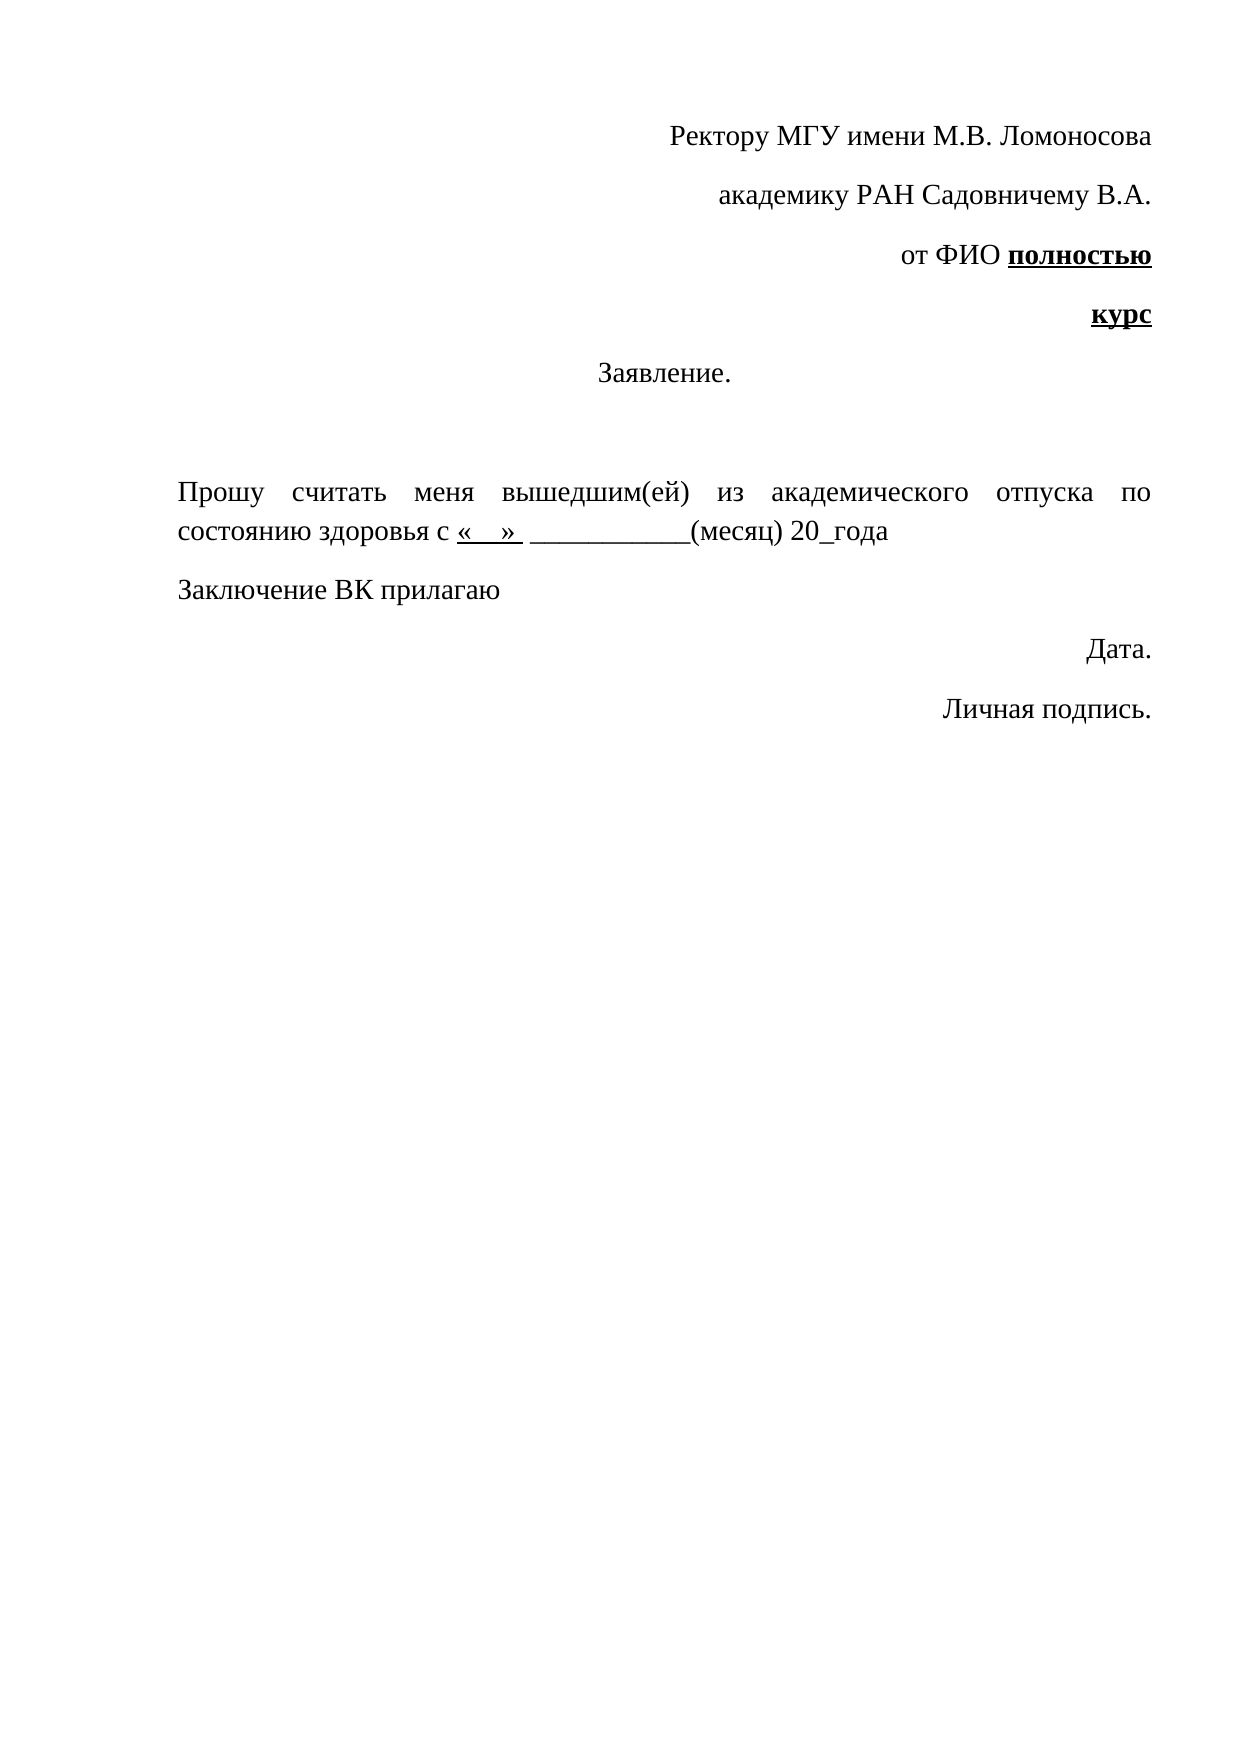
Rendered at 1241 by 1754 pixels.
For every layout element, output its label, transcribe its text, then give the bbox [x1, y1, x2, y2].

text академику РАН Садовничему В.А. [177, 177, 1152, 211]
text курс [177, 296, 1152, 330]
text Ректору МГУ имени М.В. Ломоносова [177, 118, 1152, 152]
text Дата. [177, 632, 1152, 665]
text Личная подпись. [177, 691, 1152, 724]
text Заявление. [177, 356, 1152, 389]
text от ФИО полностью [177, 237, 1152, 270]
text Заключение ВК прилагаю [177, 572, 1152, 606]
text Прошу считать меня вышедшим(ей) из академического отпуска по состоянию здоровья с « » ___________(месяц) 20_года [177, 474, 1152, 546]
